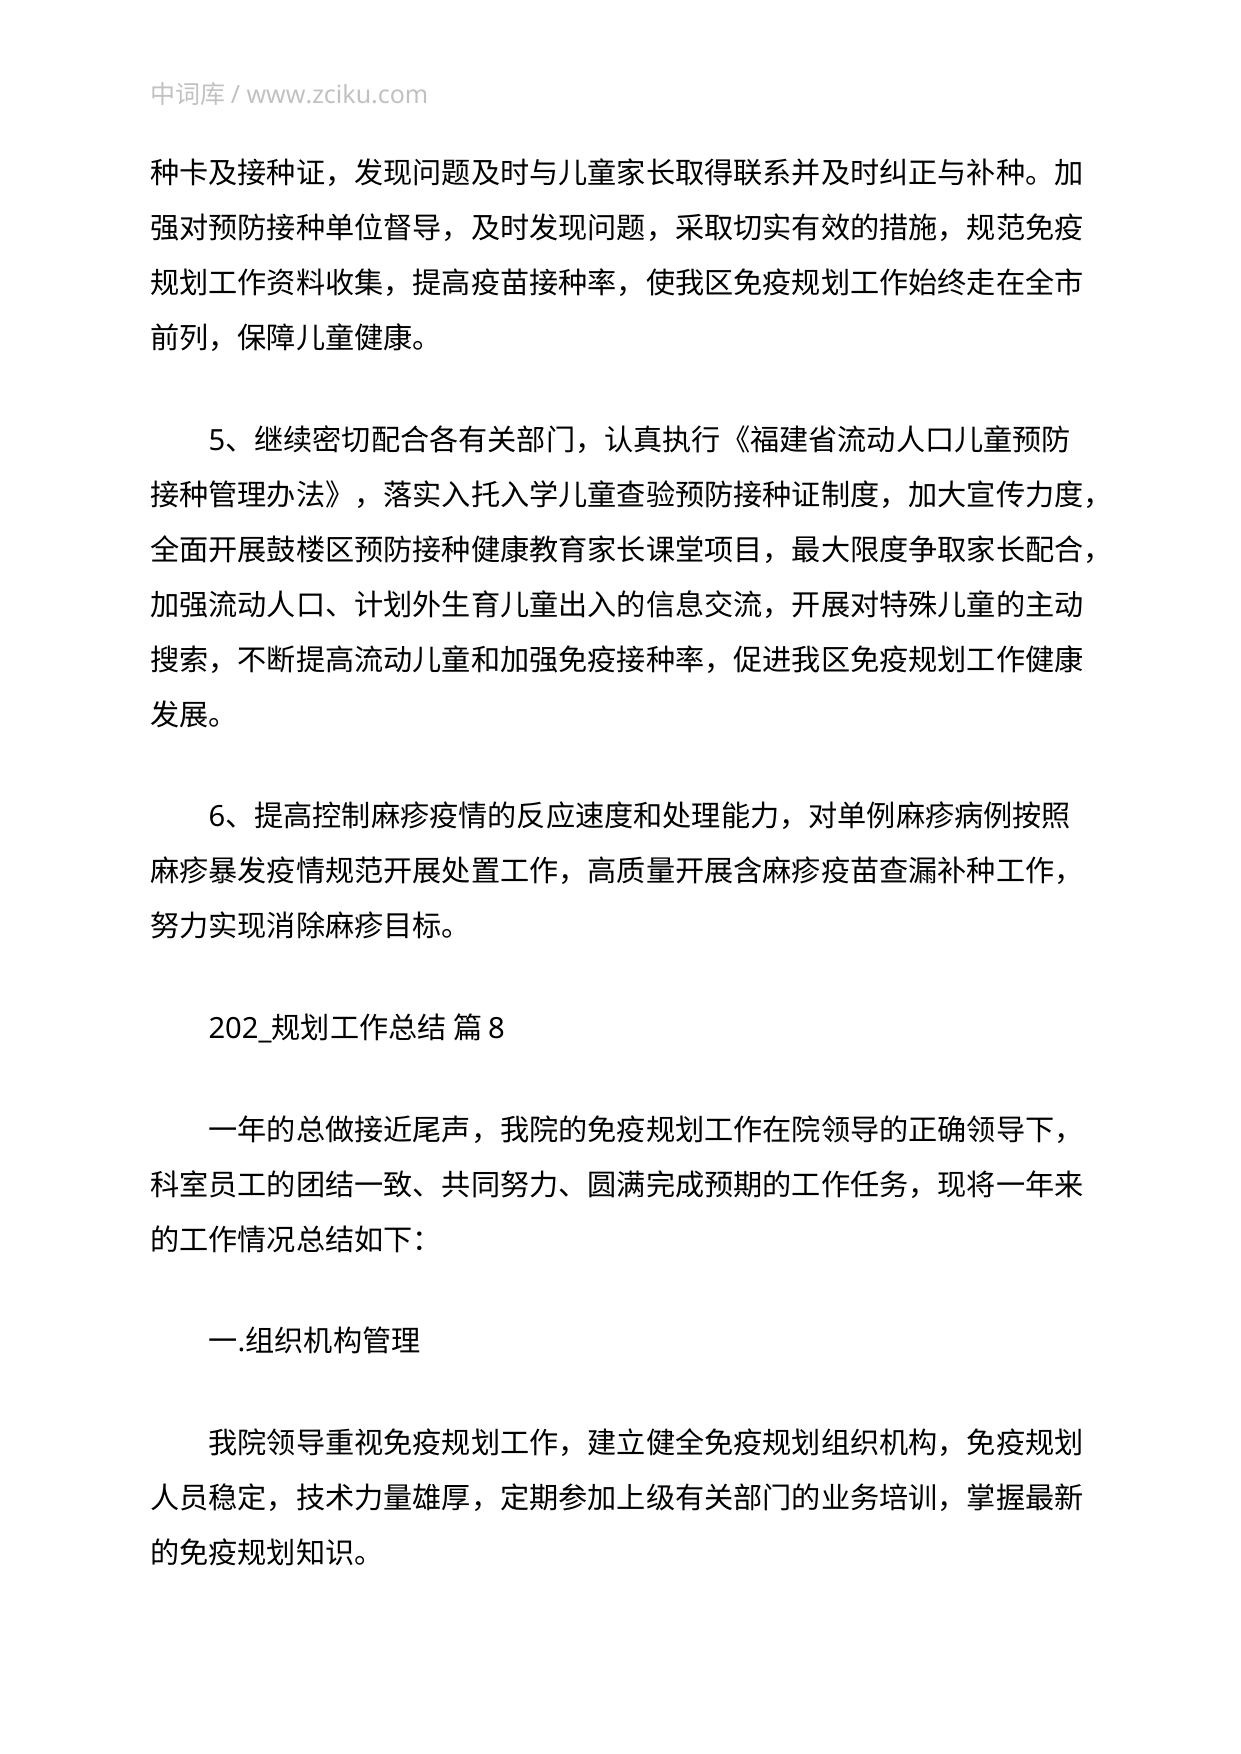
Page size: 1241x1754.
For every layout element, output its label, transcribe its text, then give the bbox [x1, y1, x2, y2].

text 202_规划工作总结 篇8 [150, 1004, 1090, 1047]
text 一年的总做接近尾声，我院的免疫规划工作在院领导的正确领导下，科室员工的团结一致、共同努力、圆满完成预期的工作任务，现将一年来的工作情况总结如下： [150, 1106, 1090, 1258]
text 我院领导重视免疫规划工作，建立健全免疫规划组织机构，免疫规划人员稳定，技术力量雄厚，定期参加上级有关部门的业务培训，掌握最新的免疫规划知识。 [150, 1420, 1090, 1572]
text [150, 150, 1090, 357]
text 6、提高控制麻疹疫情的反应速度和处理能力，对单例麻疹病例按照麻疹暴发疫情规范开展处置工作，高质量开展含麻疹疫苗查漏补种工作，努力实现消除麻疹目标。 [150, 793, 1090, 945]
text 一.组织机构管理 [150, 1318, 1090, 1360]
text 5、继续密切配合各有关部门，认真执行《福建省流动人口儿童预防接种管理办法》，落实入托入学儿童查验预防接种证制度，加大宣传力度，全面开展鼓楼区预防接种健康教育家长课堂项目，最大限度争取家长配合，加强流动人口、计划外生育儿童出入的信息交流，开展对特殊儿童的主动搜索，不断提高流动儿童和加强免疫接种率，促进我区免疫规划工作健康发展。 [150, 416, 1090, 733]
